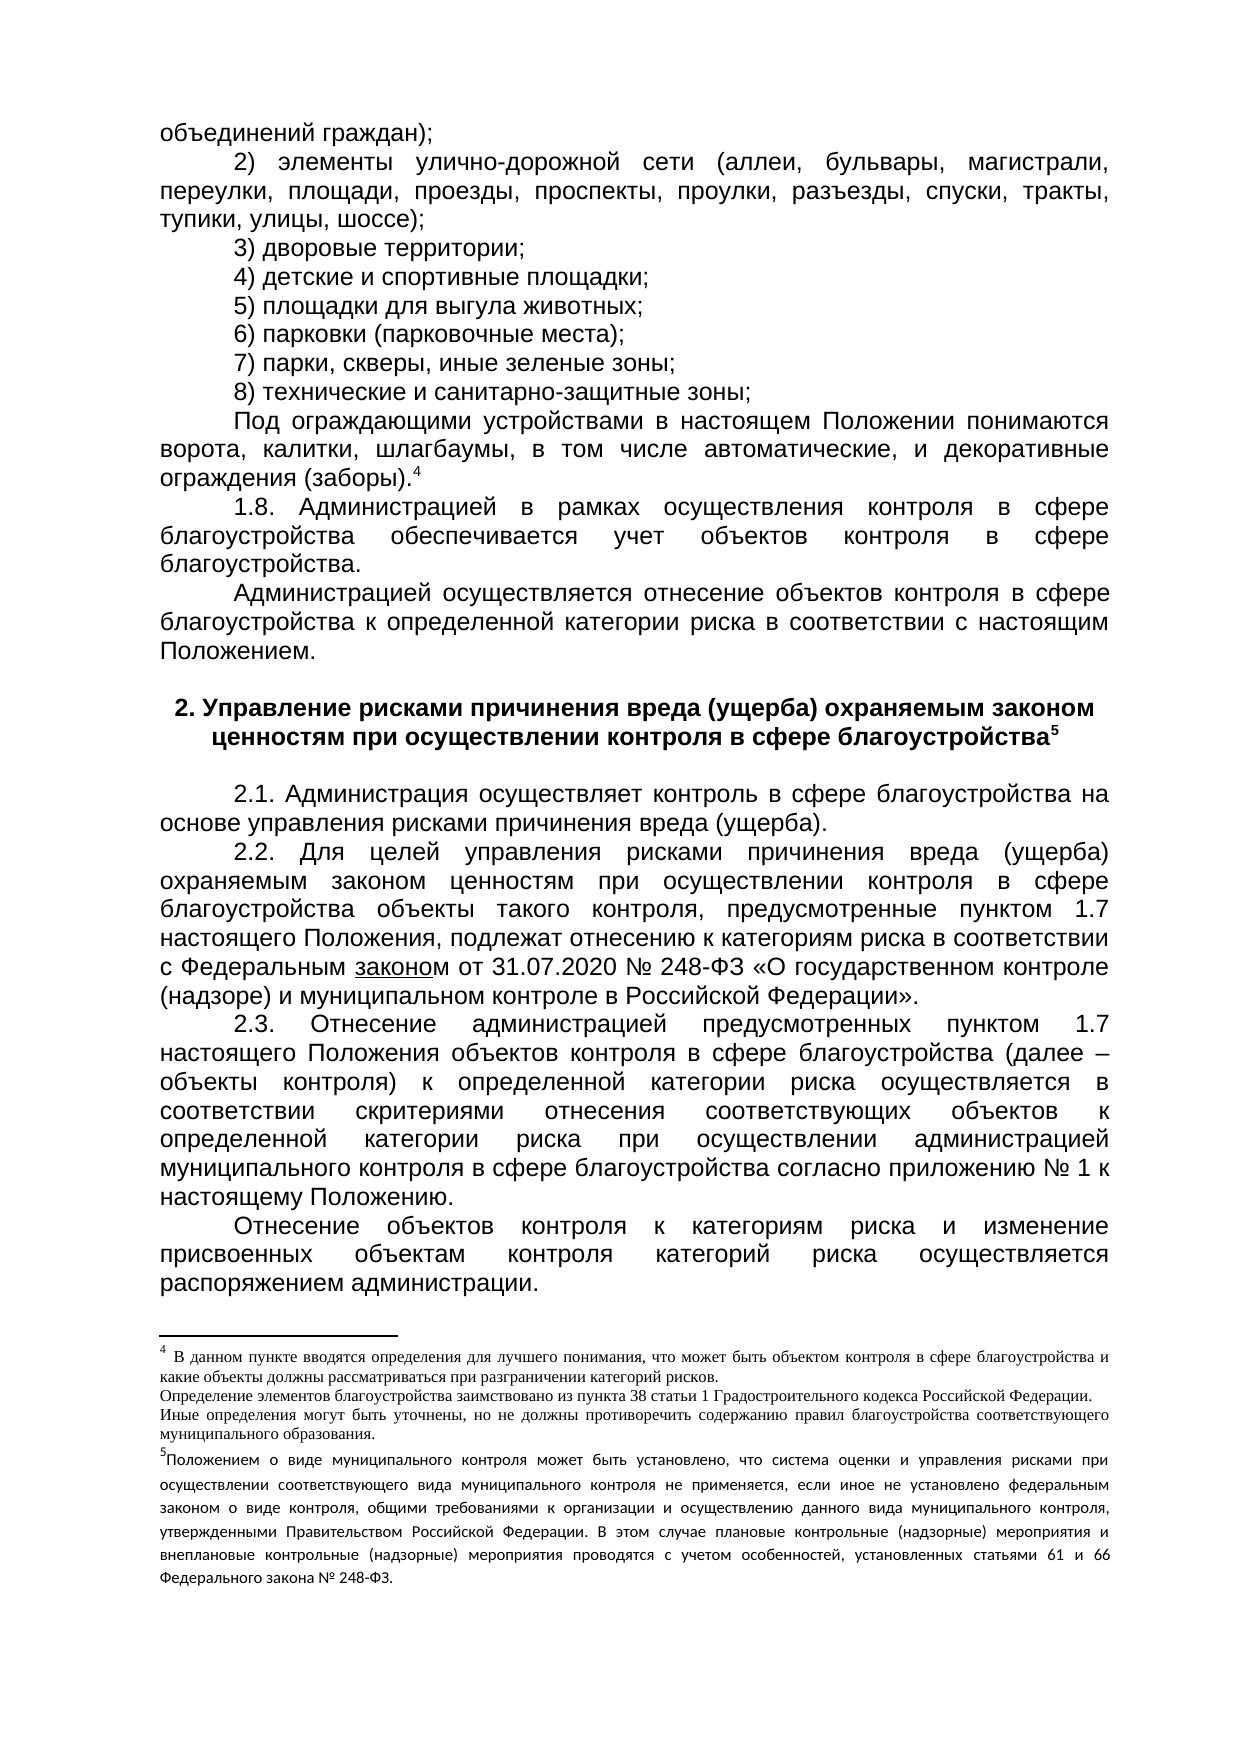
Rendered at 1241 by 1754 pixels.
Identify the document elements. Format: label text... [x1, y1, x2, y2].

text 2) элементы улично-дорожной сети (аллеи, бульвары, магистрали, переулки, площади, проезды, проспекты, проулки, разъезды, спуски, тракты, тупики, улицы, шоссе); [159, 147, 1110, 233]
text 5) площадки для выгула животных; [159, 291, 1110, 319]
text 6) парковки (парковочные места); [159, 319, 1110, 348]
text Под ограждающими устройствами в настоящем Положении понимаются ворота, калитки, шлагбаумы, в том числе автоматические, и декоративные ограждения (заборы). [159, 406, 1110, 492]
text 8) технические и санитарно-защитные зоны; [159, 377, 1110, 406]
text 2.1. Администрация осуществляет контроль в сфере благоустройства на основе управления рисками причинения вреда (ущерба). [159, 779, 1110, 837]
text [159, 118, 1110, 147]
text 1.8. Администрацией в рамках осуществления контроля в сфере благоустройства обеспечивается учет объектов контроля в сфере благоустройства. [159, 492, 1110, 578]
text 2.2. Для целей управления рисками причинения вреда (ущерба) охраняемым законом ценностям при осуществлении контроля в сфере благоустройства объекты такого контроля, предусмотренные пунктом 1.7 настоящего Положения, подлежат отнесению к категориям риска в соответствии с Федеральным законом от 31.07.2020 № 248-ФЗ «О государственном контроле (надзоре) и муниципальном контроле в Российской Федерации». [159, 837, 1110, 1009]
text 2. Управление рисками причинения вреда (ущерба) охраняемым законом ценностям при осуществлении контроля в сфере благоустройства [159, 693, 1110, 751]
text 7) парки, скверы, иные зеленые зоны; [159, 348, 1110, 377]
text 2.3. Отнесение администрацией предусмотренных пунктом 1.7 настоящего Положения объектов контроля в сфере благоустройства (далее – объекты контроля) к определенной категории риска осуществляется в соответствии cкритериями отнесения соответствующих объектов к определенной категории риска при осуществлении администрацией муниципального контроля в сфере благоустройства согласно приложению № 1 к настоящему Положению. [159, 1009, 1110, 1211]
text Отнесение объектов контроля к категориям риска и изменение присвоенных объектам контроля категорий риска осуществляется распоряжением администрации. [159, 1211, 1110, 1297]
text Администрацией осуществляется отнесение объектов контроля в сфере благоустройства к определенной категории риска в соответствии с настоящим Положением. [159, 578, 1110, 664]
text 4) детские и спортивные площадки; [159, 262, 1110, 291]
text 3) дворовые территории; [159, 233, 1110, 262]
